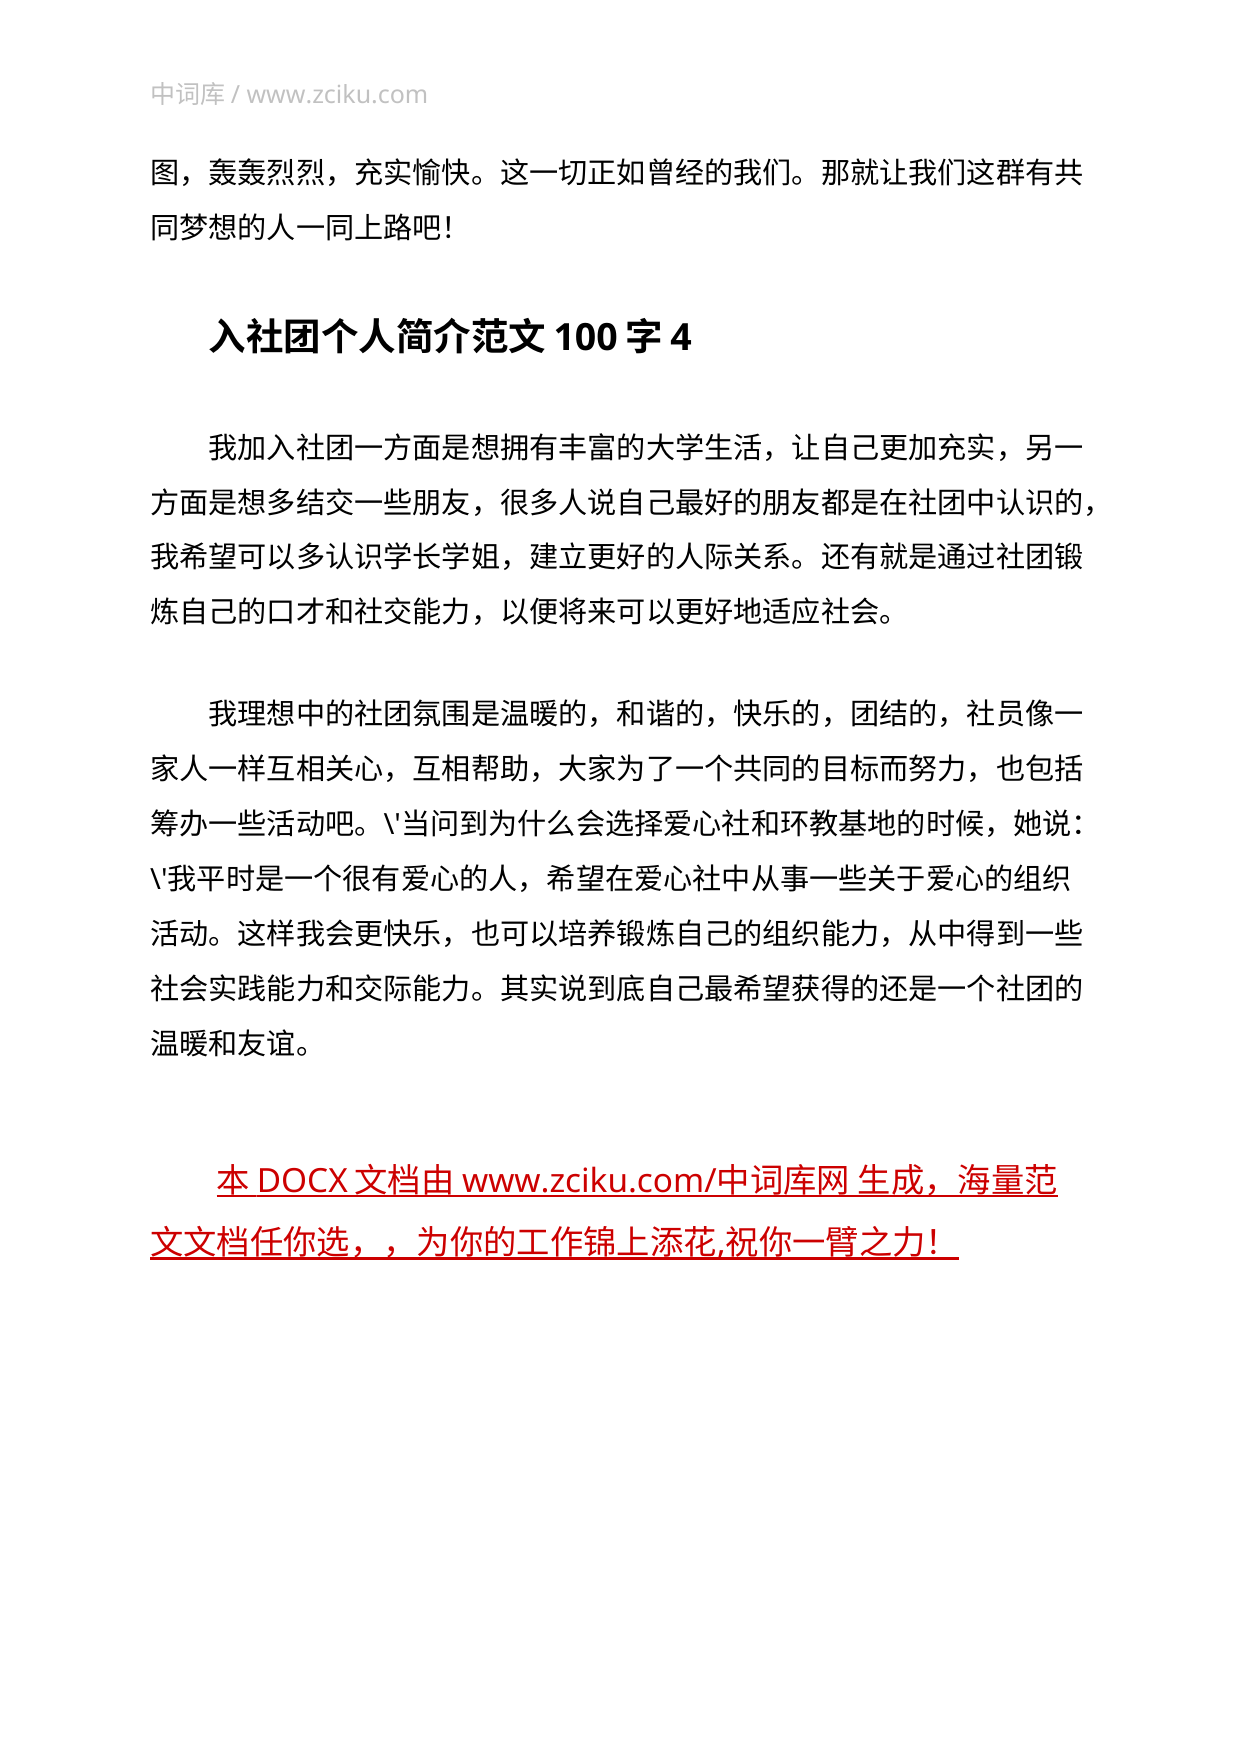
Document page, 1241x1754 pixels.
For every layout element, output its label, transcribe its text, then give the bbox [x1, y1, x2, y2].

text 本DOCX文档由 www.zciku.com/中词库网 生成，海量范文文档任你选，，为你的工作锦上添花,祝你一臂之力！ [150, 1153, 1090, 1264]
text 入社团个人简介范文100字4 [150, 307, 1090, 361]
text 我加入社团一方面是想拥有丰富的大学生活，让自己更加充实，另一方面是想多结交一些朋友，很多人说自己最好的朋友都是在社团中认识的，我希望可以多认识学长学姐，建立更好的人际关系。还有就是通过社团锻炼自己的口才和社交能力，以便将来可以更好地适应社会。 [150, 424, 1090, 631]
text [150, 150, 1090, 247]
text 我理想中的社团氛围是温暖的，和谐的，快乐的，团结的，社员像一家人一样互相关心，互相帮助，大家为了一个共同的目标而努力，也包括筹办一些活动吧。\'当问到为什么会选择爱心社和环教基地的时候，她说：\'我平时是一个很有爱心的人，希望在爱心社中从事一些关于爱心的组织活动。这样我会更快乐，也可以培养锻炼自己的组织能力，从中得到一些社会实践能力和交际能力。其实说到底自己最希望获得的还是一个社团的温暖和友谊。 [150, 691, 1090, 1063]
